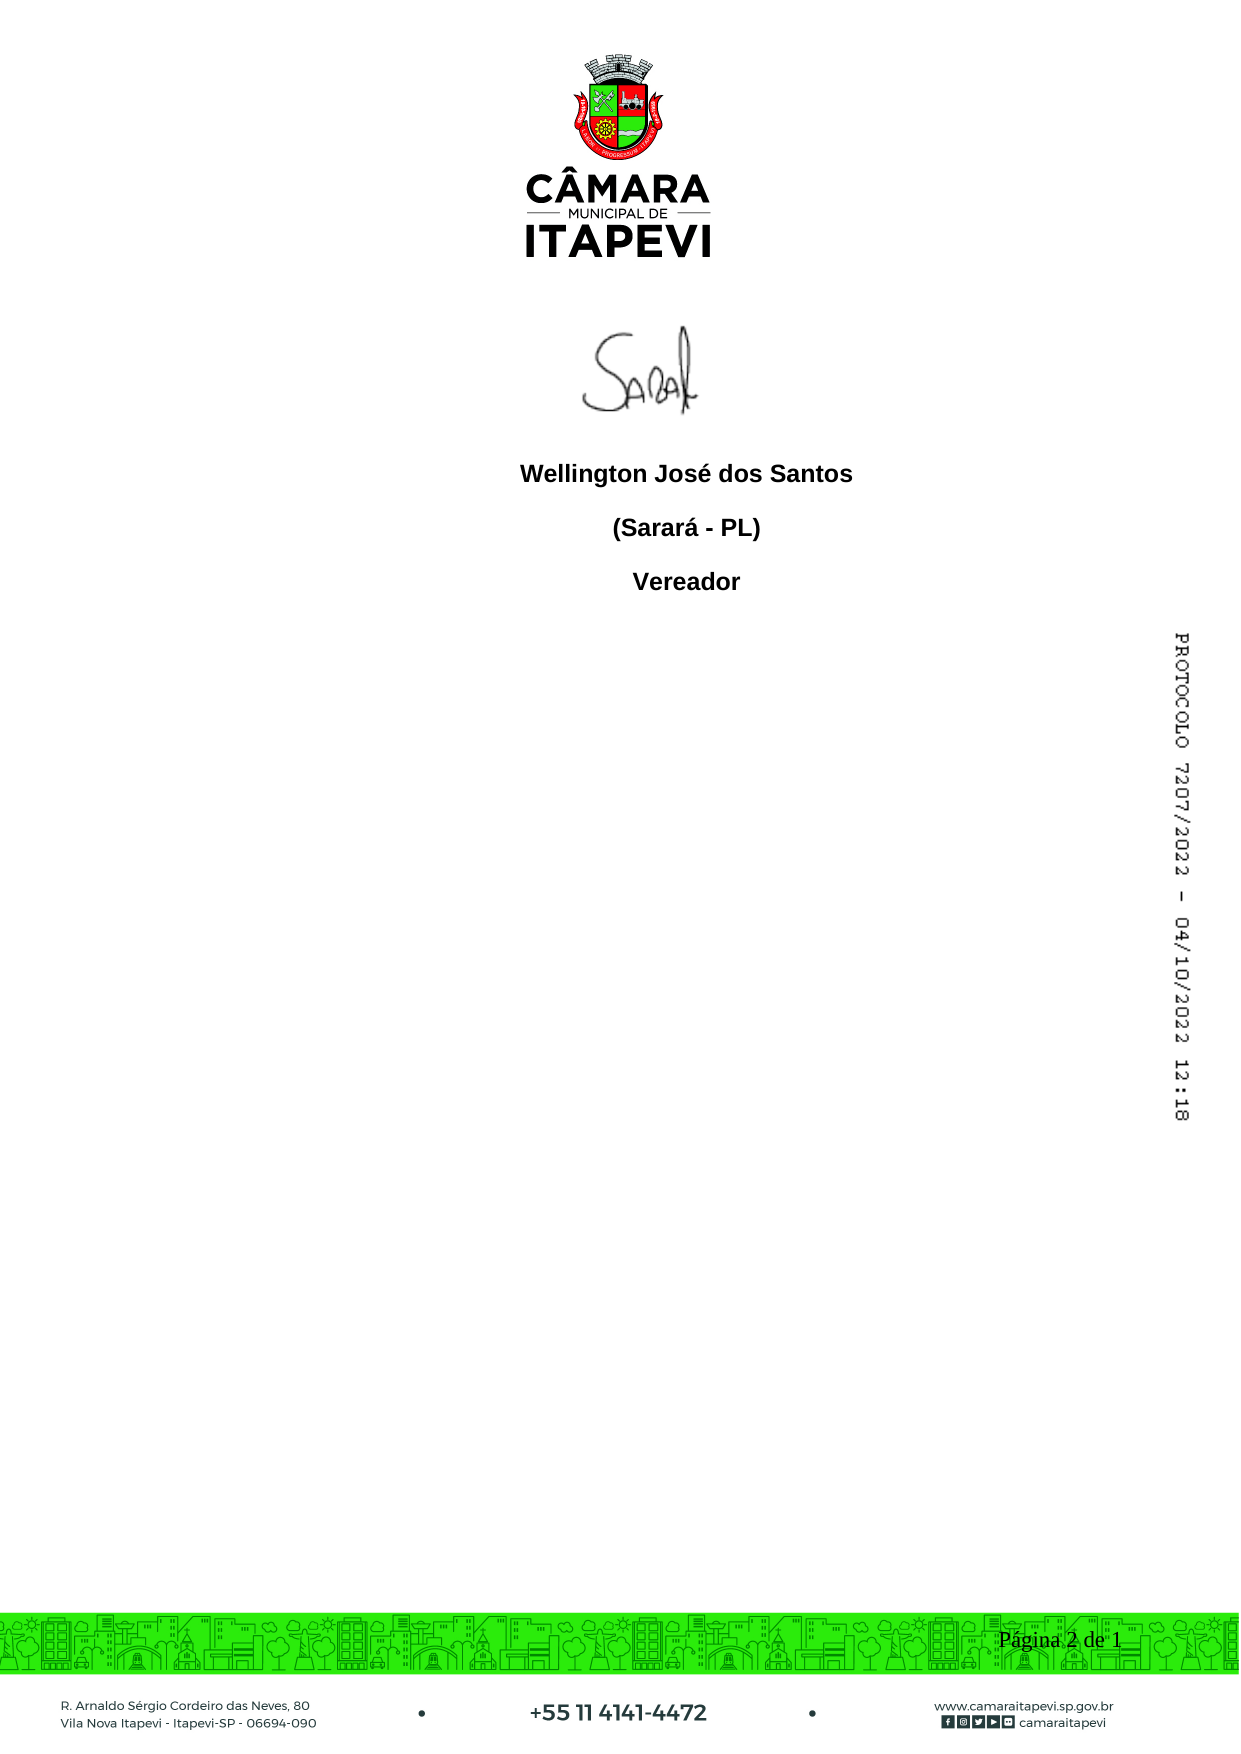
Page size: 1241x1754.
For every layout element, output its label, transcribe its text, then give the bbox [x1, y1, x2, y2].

picture [0, 0, 1239, 1754]
text (Sarará - PL) [177, 513, 1122, 542]
text Wellington José dos Santos [177, 459, 1122, 488]
text Vereador [177, 567, 1122, 596]
